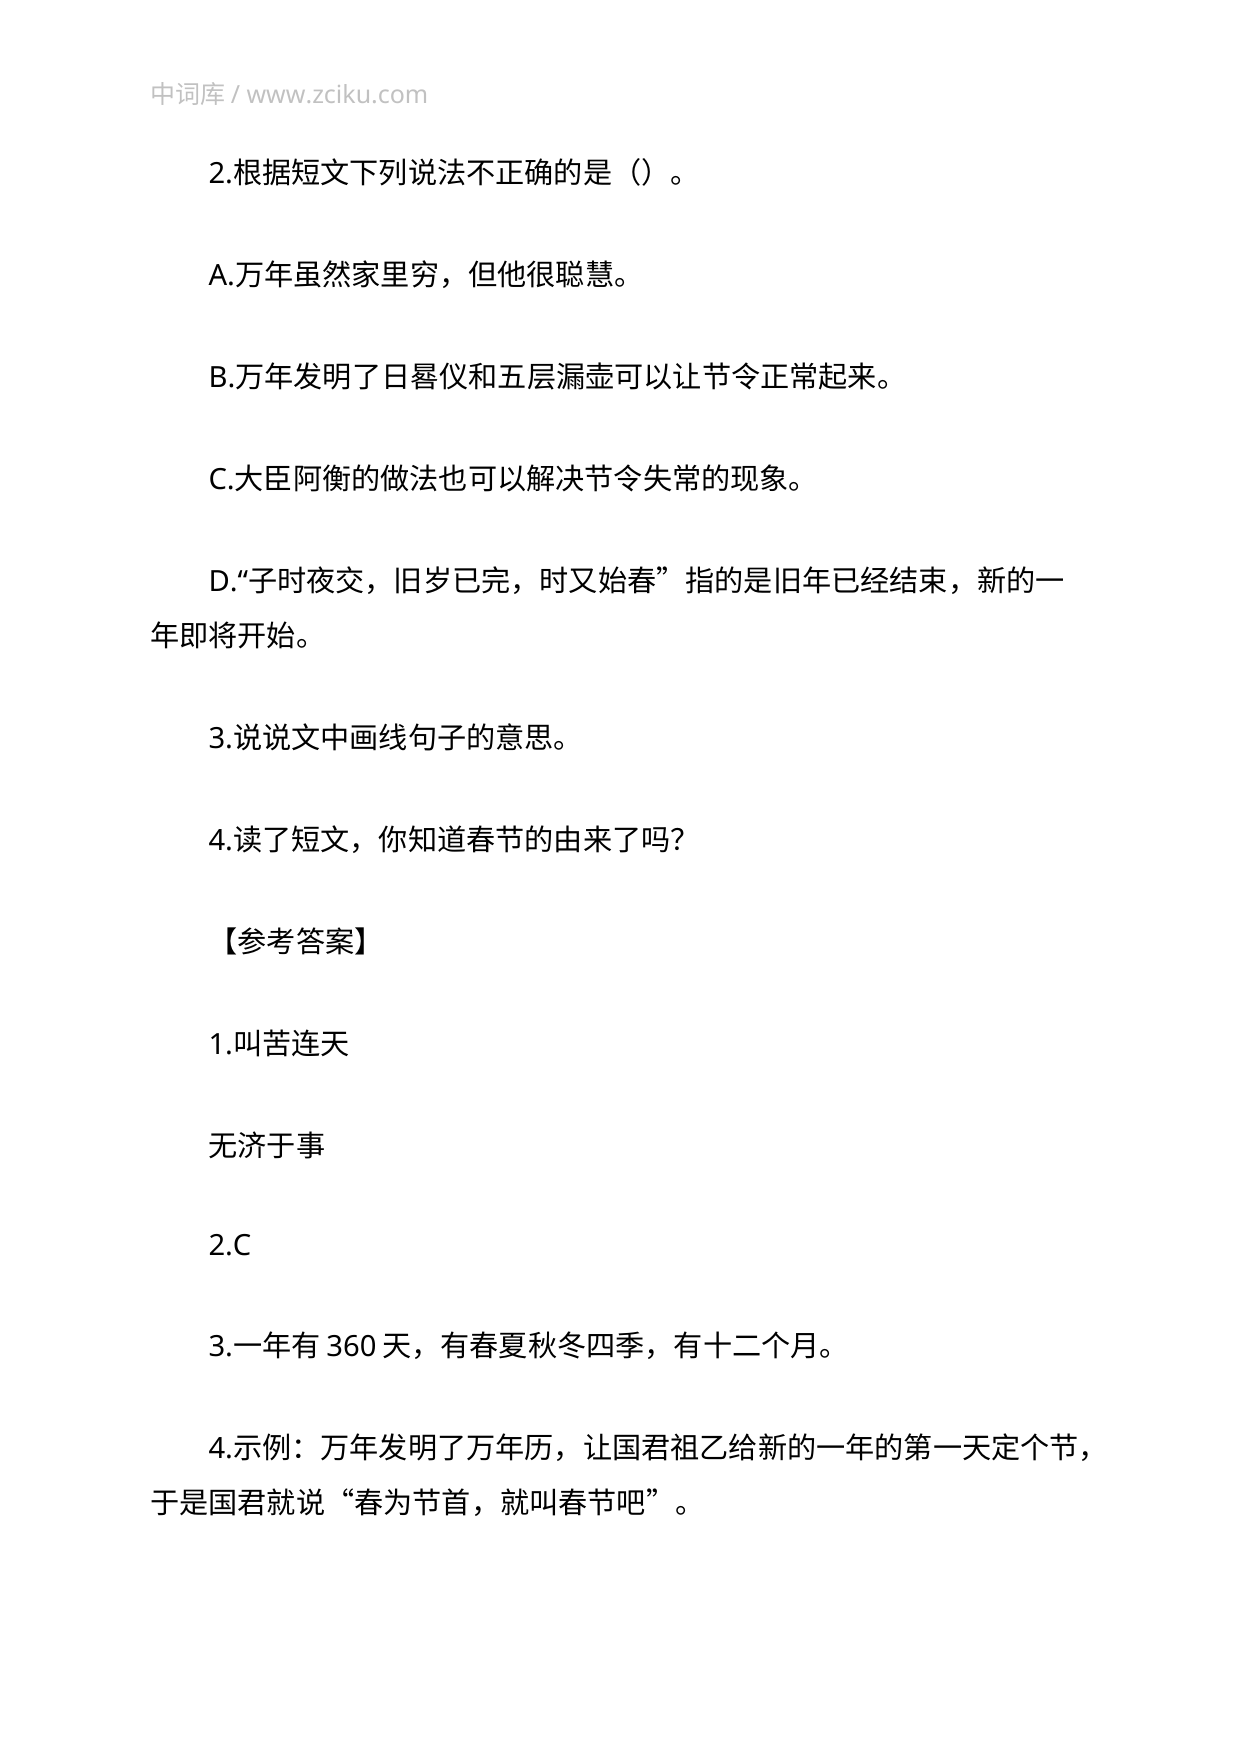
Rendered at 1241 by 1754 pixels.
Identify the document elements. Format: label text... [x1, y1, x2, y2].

text 【参考答案】 [150, 919, 1090, 961]
text 1.叫苦连天 [150, 1020, 1090, 1063]
text 3.一年有360天，有春夏秋冬四季，有十二个月。 [150, 1323, 1090, 1365]
text 无济于事 [150, 1122, 1090, 1165]
text D.“子时夜交，旧岁已完，时又始春”指的是旧年已经结束，新的一年即将开始。 [150, 558, 1090, 655]
text A.万年虽然家里穷，但他很聪慧。 [150, 252, 1090, 294]
text 2.C [150, 1224, 1090, 1264]
text B.万年发明了日晷仪和五层漏壶可以让节令正常起来。 [150, 354, 1090, 396]
text C.大臣阿衡的做法也可以解决节令失常的现象。 [150, 456, 1090, 498]
text 2.根据短文下列说法不正确的是（）。 [150, 150, 1090, 192]
text 3.说说文中画线句子的意思。 [150, 715, 1090, 757]
text 4.读了短文，你知道春节的由来了吗？ [150, 817, 1090, 859]
text 4.示例：万年发明了万年历，让国君祖乙给新的一年的第一天定个节，于是国君就说“春为节首，就叫春节吧”。 [150, 1424, 1090, 1522]
